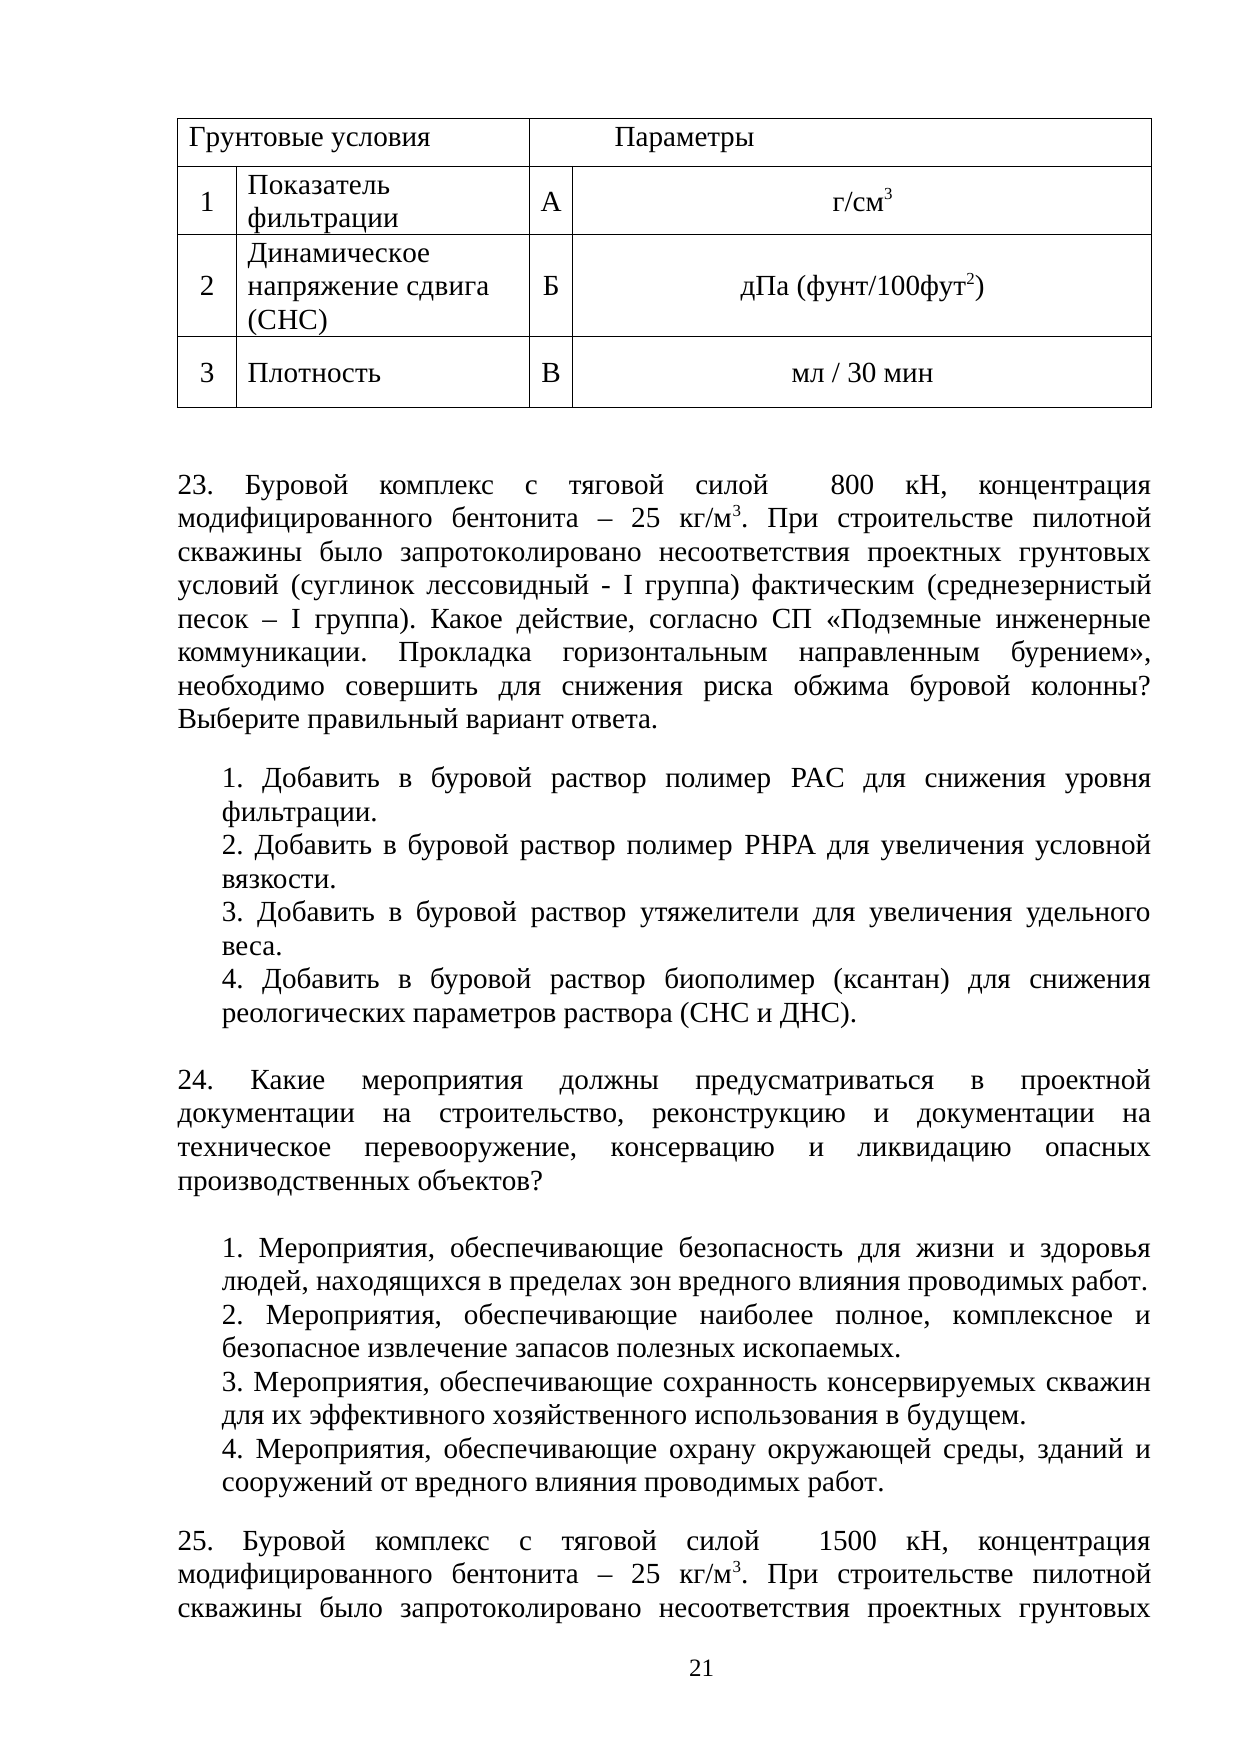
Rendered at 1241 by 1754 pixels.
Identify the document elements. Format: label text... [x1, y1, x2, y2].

table_cell В [530, 337, 572, 407]
text 2. Добавить в буровой раствор полимер PHPA для увеличения условной вязкости. [222, 827, 1152, 894]
table_cell Динамическое напряжение сдвига (СНС) [237, 235, 529, 336]
table_cell дПа (фунт/100фут2) [573, 235, 1151, 336]
text 2. Мероприятия, обеспечивающие наиболее полное, комплексное и безопасное извлечение запасов полезных ископаемых. [222, 1297, 1152, 1364]
table_cell 2 [178, 235, 236, 336]
text 23. Буровой комплекс с тяговой силой 800 кН, концентрация модифицированного бентонита – 25 кг/м3. При строительстве пилотной скважины было запротоколировано несоответствия проектных грунтовых условий (суглинок лессовидный - I группа) фактическим (среднезернистый песок – I группа). Какое действие, согласно СП «Подземные инженерные коммуникации. Прокладка горизонтальным направленным бурением», необходимо совершить для снижения риска обжима буровой колонны? Выберите правильный вариант ответа. [177, 467, 1152, 735]
text 4. Мероприятия, обеспечивающие охрану окружающей среды, зданий и сооружений от вредного влияния проводимых работ. [222, 1431, 1152, 1498]
text 3. Мероприятия, обеспечивающие сохранность консервируемых скважин для их эффективного хозяйственного использования в будущем. [222, 1364, 1152, 1431]
table_cell мл / 30 мин [573, 337, 1151, 407]
table_header Грунтовые условия [178, 119, 529, 166]
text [177, 1523, 1152, 1624]
table_cell Плотность [237, 337, 529, 407]
text 1. Мероприятия, обеспечивающие безопасность для жизни и здоровья людей, находящихся в пределах зон вредного влияния проводимых работ. [222, 1230, 1152, 1297]
table_cell г/см3 [573, 167, 1151, 234]
table_cell 3 [178, 337, 236, 407]
table_cell Показатель фильтрации [390, 167, 529, 234]
table_cell Б [530, 235, 572, 336]
table_header Параметры [530, 119, 1151, 166]
table_cell А [530, 167, 572, 234]
text 4. Добавить в буровой раствор биополимер (ксантан) для снижения реологических параметров раствора (СНС и ДНС). [222, 961, 1152, 1028]
text 24. Какие мероприятия должны предусматриваться в проектной документации на строительство, реконструкцию и документации на техническое перевооружение, консервацию и ликвидацию опасных производственных объектов? [177, 1062, 1152, 1196]
text 3. Добавить в буровой раствор утяжелители для увеличения удельного веса. [222, 894, 1152, 961]
table_cell 1 [178, 167, 236, 234]
text 1. Добавить в буровой раствор полимер PAC для снижения уровня фильтрации. [222, 760, 1152, 827]
